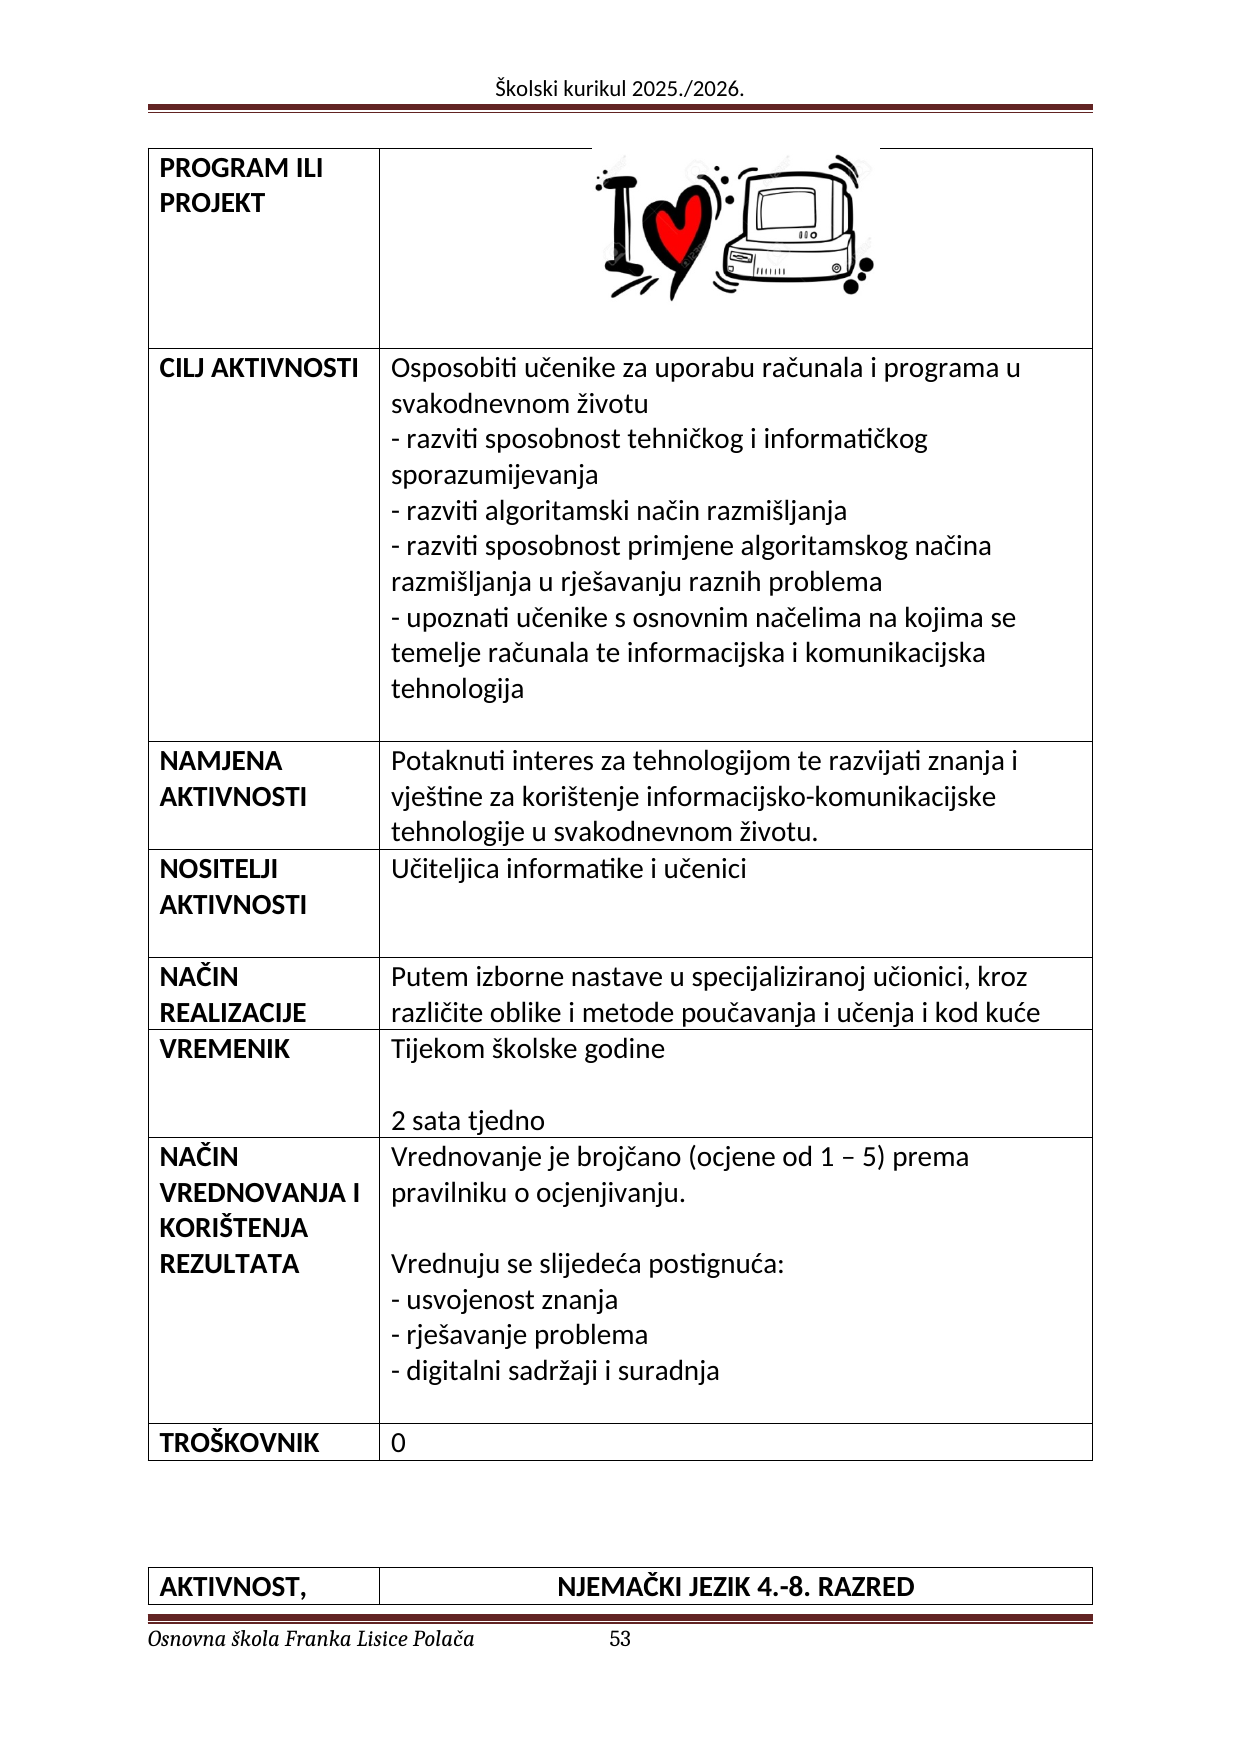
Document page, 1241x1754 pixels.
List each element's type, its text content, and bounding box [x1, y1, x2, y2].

table_cell Putem izborne nastave u specijaliziranoj učionici, kroz različite oblike i metode poučavanja i učenja i kod kuće [380, 958, 1092, 1029]
table_cell VREMENIK [149, 1030, 379, 1137]
table_cell NAMJENA AKTIVNOSTI [149, 742, 379, 849]
table_cell Tijekom školske godine 2 sata tjedno [380, 1030, 1092, 1137]
table_cell Osposobiti učenike za uporabu računala i programa u svakodnevnom životu - razviti sposobnost tehničkog i informatičkog sporazumijevanja - razviti algoritamski način razmišljanja - razviti sposobnost primjene algoritamskog načina razmišljanja u rješavanju raznih problema - upoznati učenike s osnovnim načelima na kojima se temelje računala te informacijska i komunikacijska tehnologija [380, 349, 1092, 741]
table_cell 0 [380, 1424, 1092, 1460]
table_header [149, 149, 379, 348]
table_cell Potaknuti interes za tehnologijom te razvijati znanja i vještine za korištenje informacijsko-komunikacijske tehnologije u svakodnevnom životu. [380, 742, 1092, 849]
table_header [380, 1568, 1092, 1604]
table_cell Učiteljica informatike i učenici [380, 850, 1092, 957]
table_cell NOSITELJI AKTIVNOSTI [149, 850, 379, 957]
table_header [380, 149, 1092, 348]
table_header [149, 1568, 379, 1604]
table_cell CILJ AKTIVNOSTI [149, 349, 379, 741]
picture [592, 148, 880, 313]
table_cell NAČIN VREDNOVANJA I KORIŠTENJA REZULTATA [149, 1138, 379, 1423]
table_cell NAČIN REALIZACIJE [149, 958, 379, 1029]
table_cell TROŠKOVNIK [149, 1424, 379, 1460]
table_cell Vrednovanje je brojčano (ocjene od 1 – 5) prema pravilniku o ocjenjivanju. Vrednuju se slijedeća postignuća: - usvojenost znanja - rješavanje problema - digitalni sadržaji i suradnja [380, 1138, 1092, 1423]
